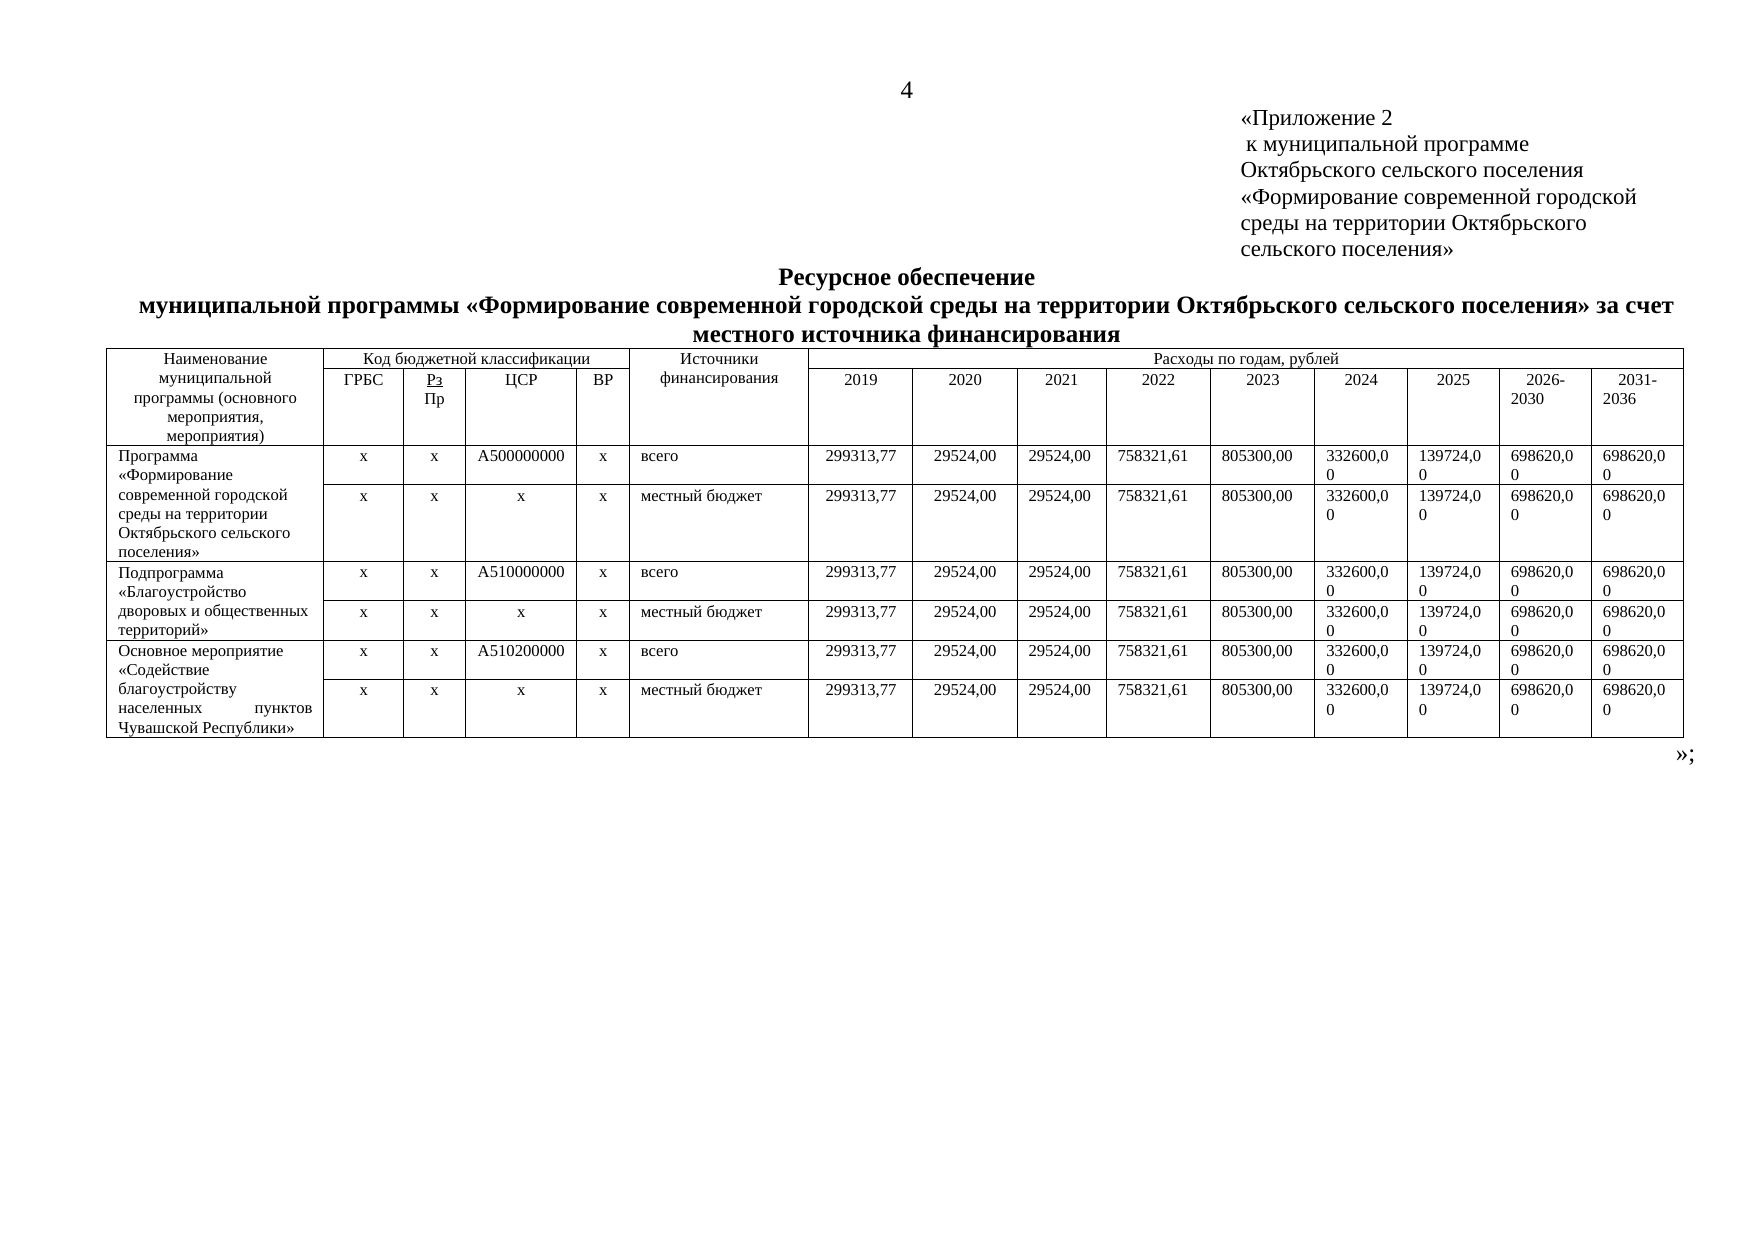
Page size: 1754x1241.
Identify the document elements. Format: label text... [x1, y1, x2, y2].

table_cell 698620,00 [1592, 485, 1683, 561]
table_cell 29524,00 [913, 562, 1017, 600]
table_cell х [577, 680, 629, 737]
table_cell х [404, 485, 465, 561]
table_cell 332600,00 [1315, 446, 1407, 484]
table_cell 2024 [1315, 369, 1407, 445]
table_cell 2021 [1018, 369, 1106, 445]
table_cell 805300,00 [1211, 562, 1314, 600]
table_cell 2022 [1107, 369, 1210, 445]
table_cell А510000000 [466, 562, 576, 600]
table_cell 805300,00 [1211, 641, 1314, 679]
table_cell 698620,00 [1592, 641, 1683, 679]
table_cell х [466, 485, 576, 561]
table_cell 29524,00 [913, 680, 1017, 737]
table_cell 2019 [809, 369, 912, 445]
table_cell местный бюджет [630, 680, 808, 737]
table_cell 698620,00 [1500, 601, 1591, 640]
table_cell 29524,00 [913, 601, 1017, 640]
table_cell 29524,00 [913, 446, 1017, 484]
table_cell 698620,00 [1500, 562, 1591, 600]
table_cell х [404, 680, 465, 737]
table_cell 805300,00 [1211, 680, 1314, 737]
table_cell 299313,77 [809, 601, 912, 640]
text муниципальной программы «Формирование современной городской среды на территории Октябрьского сельского поселения» за счет местного источника финансирования [118, 291, 1695, 348]
table_cell х [466, 601, 576, 640]
table_cell х [577, 641, 629, 679]
table_cell 139724,00 [1408, 641, 1499, 679]
table_cell 332600,00 [1315, 641, 1407, 679]
table_cell А500000000 [466, 446, 576, 484]
table_cell х [324, 562, 403, 600]
table_cell х [577, 601, 629, 640]
table_cell 2023 [1211, 369, 1314, 445]
table_cell 758321,61 [1107, 446, 1210, 484]
table_cell 139724,00 [1408, 601, 1499, 640]
table_cell всего [630, 562, 808, 600]
table_cell х [324, 446, 403, 484]
table_header Расходы по годам, рублей [809, 349, 1683, 368]
table_cell 2025 [1408, 369, 1499, 445]
table_cell 698620,00 [1500, 680, 1591, 737]
table_cell х [466, 680, 576, 737]
table_cell 698620,00 [1500, 485, 1591, 561]
table_cell 139724,00 [1408, 485, 1499, 561]
table_cell 139724,00 [1408, 562, 1499, 600]
table_cell х [577, 562, 629, 600]
table_cell х [404, 446, 465, 484]
table_cell 29524,00 [1018, 485, 1106, 561]
table_cell 29524,00 [913, 485, 1017, 561]
table_cell 805300,00 [1211, 446, 1314, 484]
table_header Код бюджетной классификации [324, 349, 629, 368]
table_cell Программа «Формирование современной городской среды на территории Октябрьского сельского поселения» [107, 446, 323, 561]
table_cell 698620,00 [1592, 446, 1683, 484]
table_cell Подпрограмма «Благоустройство дворовых и общественных территорий» [107, 562, 323, 640]
table_cell х [404, 601, 465, 640]
table_cell 698620,00 [1500, 641, 1591, 679]
table_cell 299313,77 [809, 485, 912, 561]
table_cell местный бюджет [630, 601, 808, 640]
table_cell 299313,77 [809, 446, 912, 484]
text «Формирование современной городской [1240, 183, 1695, 209]
table_cell 332600,00 [1315, 601, 1407, 640]
table_cell х [577, 485, 629, 561]
text к муниципальной программе [1240, 130, 1695, 156]
text среды на территории Октябрьского [1240, 209, 1695, 236]
table_cell х [324, 641, 403, 679]
table_cell 698620,00 [1592, 680, 1683, 737]
table_cell А510200000 [466, 641, 576, 679]
table_cell 29524,00 [1018, 446, 1106, 484]
table_cell х [404, 562, 465, 600]
table_cell 299313,77 [809, 641, 912, 679]
table_cell 299313,77 [809, 562, 912, 600]
table_cell х [324, 485, 403, 561]
table_cell 29524,00 [1018, 680, 1106, 737]
table_cell 805300,00 [1211, 601, 1314, 640]
table_cell 29524,00 [913, 641, 1017, 679]
table_cell ЦСР [466, 369, 576, 445]
table_cell местный бюджет [630, 485, 808, 561]
table_cell 758321,61 [1107, 485, 1210, 561]
table_cell 805300,00 [1211, 485, 1314, 561]
table_cell Рз Пр [404, 369, 465, 445]
table_cell 2020 [913, 369, 1017, 445]
table_cell х [324, 680, 403, 737]
text Ресурсное обеспечение [118, 262, 1695, 291]
table_cell 758321,61 [1107, 641, 1210, 679]
table_cell ВР [577, 369, 629, 445]
table_cell ГРБС [324, 369, 403, 445]
table_cell 332600,00 [1315, 485, 1407, 561]
table_header Источники финансирования [630, 349, 808, 445]
table_cell 2031- 2036 [1592, 369, 1683, 445]
table_cell 698620,00 [1592, 601, 1683, 640]
table_cell всего [630, 641, 808, 679]
text Октябрьского сельского поселения [1240, 156, 1695, 183]
table_header Наименование муниципальной программы (основного мероприятия, мероприятия) [107, 349, 323, 445]
table_cell 29524,00 [1018, 641, 1106, 679]
table_cell 332600,00 [1315, 680, 1407, 737]
table_cell 299313,77 [809, 680, 912, 737]
table_cell 29524,00 [1018, 601, 1106, 640]
text »; [118, 738, 1695, 766]
table_cell 758321,61 [1107, 601, 1210, 640]
table_cell х [324, 601, 403, 640]
table_cell Основное мероприятие «Содействие благоустройству населенных пунктов Чувашской Республики» [107, 641, 323, 737]
table_cell всего [630, 446, 808, 484]
text «Приложение 2 [1240, 104, 1695, 130]
table_cell 139724,00 [1408, 680, 1499, 737]
table_cell 698620,00 [1500, 446, 1591, 484]
table_cell 139724,00 [1408, 446, 1499, 484]
table_cell 29524,00 [1018, 562, 1106, 600]
table_cell х [404, 641, 465, 679]
table_cell 698620,00 [1592, 562, 1683, 600]
table_cell х [577, 446, 629, 484]
table_cell 758321,61 [1107, 562, 1210, 600]
table_cell 332600,00 [1315, 562, 1407, 600]
table_cell 2026- 2030 [1500, 369, 1591, 445]
text сельского поселения» [1240, 236, 1695, 262]
table_cell 758321,61 [1107, 680, 1210, 737]
